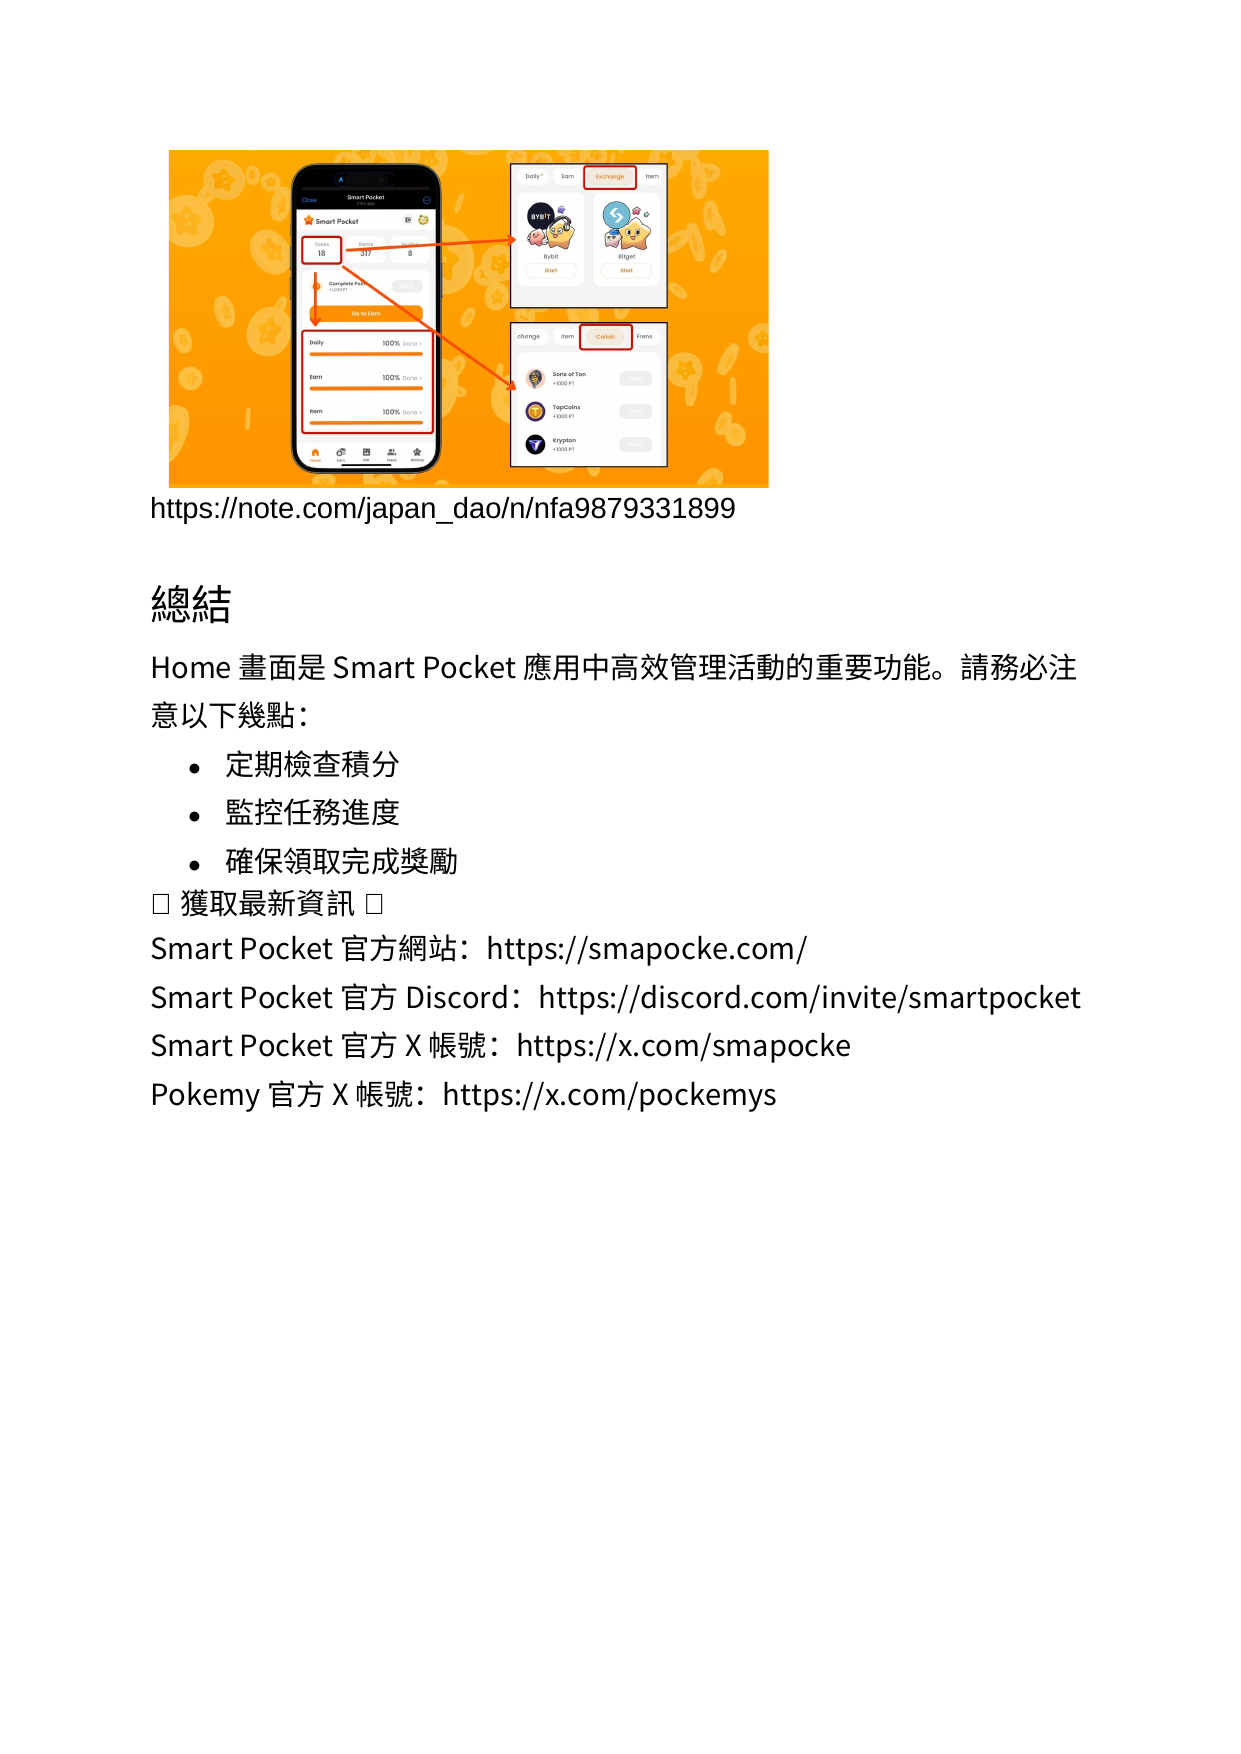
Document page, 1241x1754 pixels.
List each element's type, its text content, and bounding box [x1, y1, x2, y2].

text Pokemy 官方 X 帳號：https://x.com/pockemys [150, 1071, 1090, 1113]
picture [168, 150, 769, 488]
list 監控任務進度 [187, 790, 1090, 832]
text Smart Pocket 官方 Discord：https://discord.com/invite/smartpocket [150, 974, 1090, 1016]
list 定期檢查積分 [187, 741, 1090, 784]
subtitle 總結 [150, 572, 1090, 632]
text https://note.com/japan_dao/n/nfa9879331899 [150, 491, 1090, 525]
text 📢 獲取最新資訊 📢 [150, 887, 1090, 921]
list 確保領取完成獎勵 [187, 838, 1090, 881]
text Home 畫面是 Smart Pocket 應用中高效管理活動的重要功能。請務必注意以下幾點： [150, 644, 1090, 735]
text Smart Pocket 官方網站：https://smapocke.com/ [150, 926, 1090, 968]
text Smart Pocket 官方 X 帳號：https://x.com/smapocke [150, 1023, 1090, 1065]
